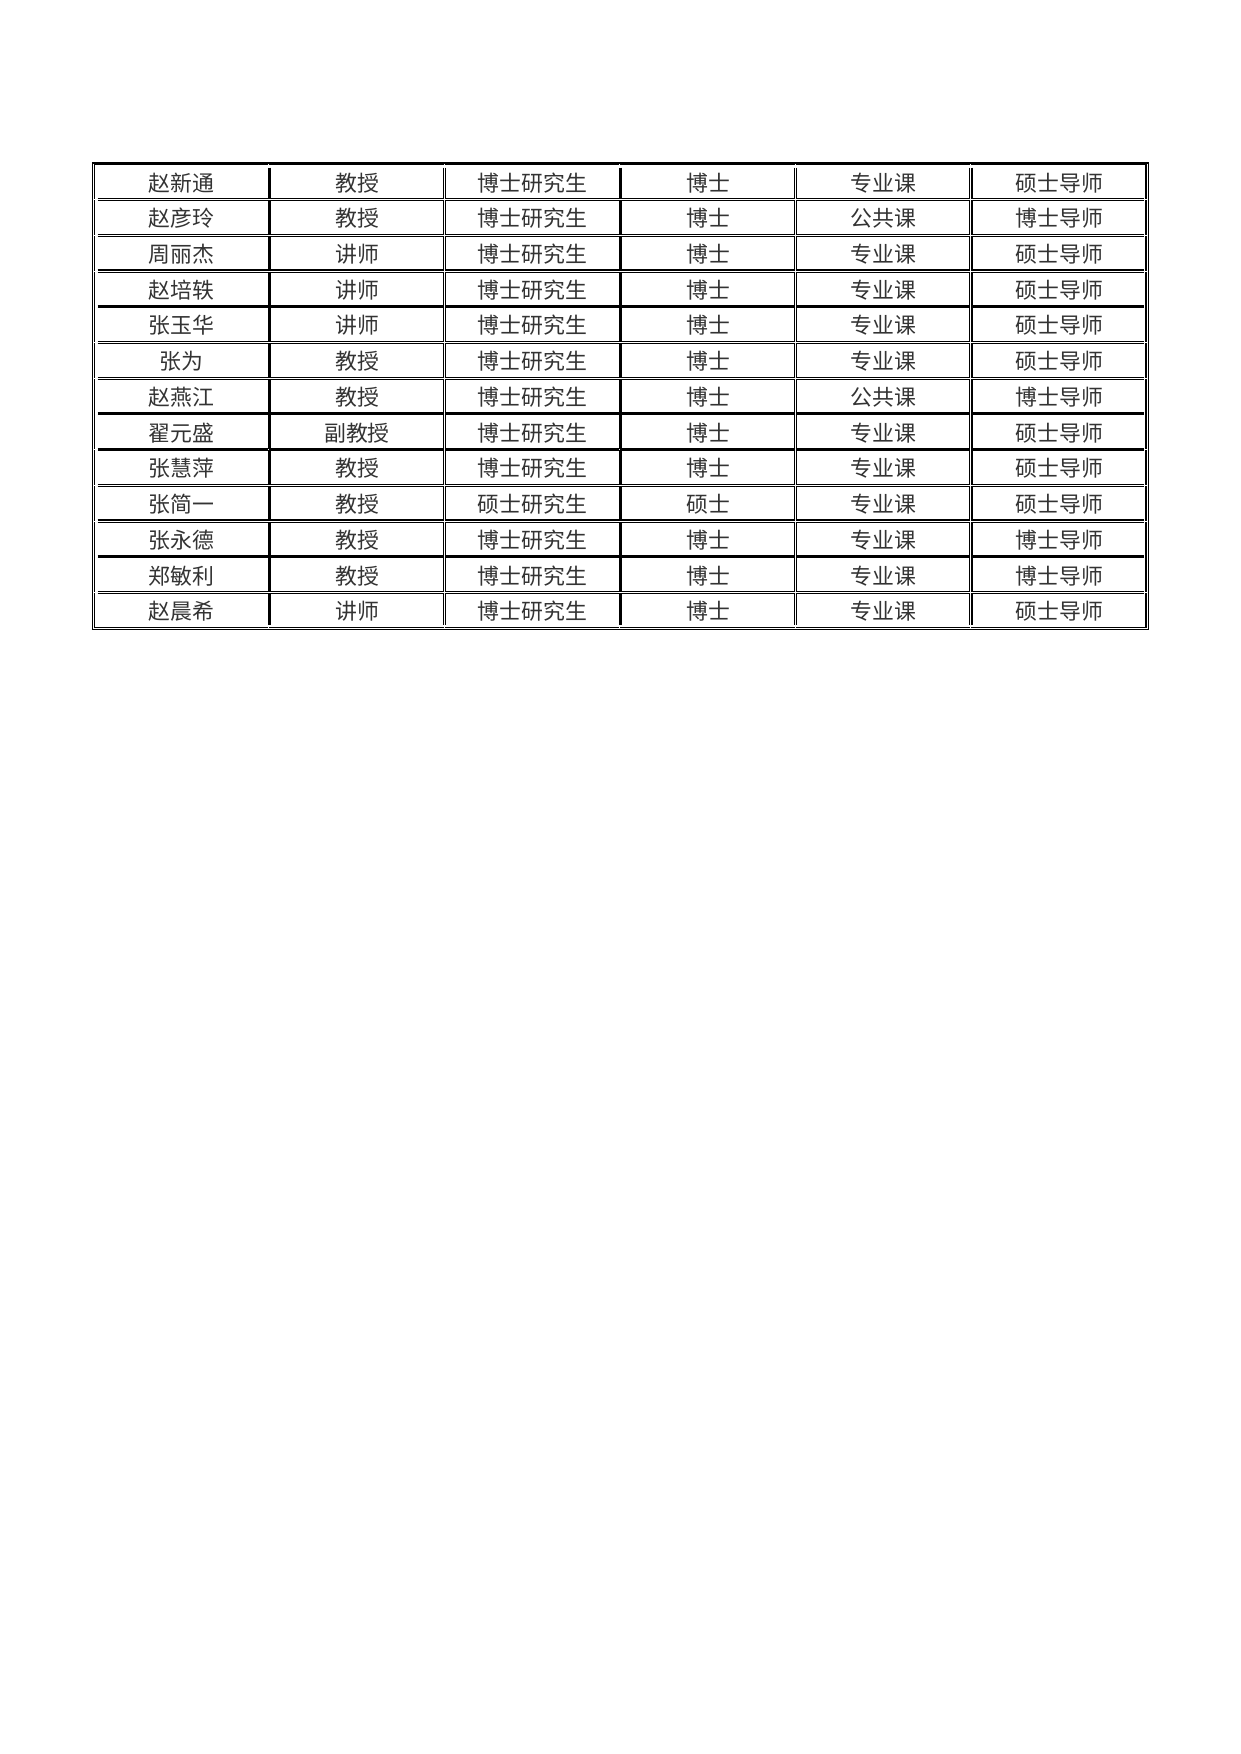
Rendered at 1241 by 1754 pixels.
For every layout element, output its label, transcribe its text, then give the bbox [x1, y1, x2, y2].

table_cell 张永德 [95, 519, 268, 555]
table_cell 博士研究生 [446, 344, 619, 376]
table_cell 博士研究生 [446, 451, 619, 483]
table_cell 博士研究生 [446, 380, 619, 412]
table_cell 硕士导师 [973, 484, 1146, 519]
table_cell 专业课 [797, 273, 969, 305]
table_cell 张玉华 [95, 305, 268, 341]
table_cell 博士研究生 [446, 558, 619, 591]
table_cell 教授 [271, 451, 443, 483]
table_cell 博士 [622, 308, 794, 341]
table_cell 博士研究生 [445, 164, 620, 198]
table_cell 讲师 [269, 594, 444, 626]
table_cell 博士导师 [971, 198, 1147, 233]
table_cell 硕士研究生 [446, 487, 619, 519]
table_cell 硕士 [622, 487, 794, 519]
table_cell 郑敏利 [95, 555, 268, 591]
table_cell 教授 [271, 523, 443, 555]
table_cell 专业课 [797, 308, 969, 341]
table_cell 专业课 [796, 591, 971, 626]
table_cell 教授 [271, 380, 443, 412]
table_cell 博士 [622, 523, 794, 555]
table_cell 博士 [620, 165, 796, 198]
table_cell 公共课 [797, 201, 969, 233]
table_cell 专业课 [797, 558, 969, 591]
table_cell 专业课 [797, 523, 969, 555]
table_cell 赵燕江 [95, 376, 268, 412]
table_cell 博士 [620, 594, 796, 626]
table_cell 张为 [94, 341, 269, 376]
table_cell 专业课 [797, 487, 969, 519]
table_cell 博士研究生 [446, 201, 619, 233]
table_cell 博士 [622, 344, 794, 376]
table_cell 赵晨希 [94, 591, 269, 626]
table_cell 博士 [622, 451, 794, 483]
table_cell 硕士导师 [973, 305, 1145, 341]
table_cell 硕士导师 [973, 412, 1145, 448]
table_cell 硕士导师 [971, 341, 1147, 376]
table_cell 硕士导师 [971, 165, 1145, 198]
table_cell 教授 [271, 344, 443, 376]
table_cell 博士 [622, 237, 794, 269]
table_cell 副教授 [271, 415, 443, 448]
table_cell 博士 [622, 415, 794, 448]
table_cell 讲师 [271, 273, 443, 305]
table_cell 教授 [271, 201, 443, 233]
table_cell 博士 [622, 380, 794, 412]
table_cell 公共课 [797, 380, 969, 412]
table_cell 博士 [622, 558, 794, 591]
table_cell 博士 [622, 201, 794, 233]
table_cell 周丽杰 [95, 234, 268, 269]
table_cell 博士研究生 [446, 237, 619, 269]
table_cell 专业课 [797, 415, 969, 448]
table_cell 博士研究生 [446, 308, 619, 341]
table_cell 博士导师 [973, 555, 1145, 591]
table_cell 教授 [271, 487, 443, 519]
table_cell 硕士导师 [973, 234, 1146, 269]
table_cell 博士 [622, 273, 794, 305]
table_cell 教授 [269, 165, 444, 198]
table_cell 博士导师 [973, 376, 1146, 412]
table_cell 博士研究生 [446, 523, 619, 555]
table_cell 博士研究生 [446, 273, 619, 305]
table_cell 讲师 [271, 308, 443, 341]
table_cell 翟元盛 [95, 412, 268, 448]
table_cell 专业课 [797, 451, 969, 483]
table_cell 硕士导师 [971, 591, 1147, 626]
table_cell 博士研究生 [446, 415, 619, 448]
table_cell 讲师 [271, 237, 443, 269]
table_cell 教授 [271, 558, 443, 591]
table_cell 专业课 [797, 344, 969, 376]
table_cell 张简一 [95, 484, 268, 519]
table_cell 专业课 [797, 237, 969, 269]
table_cell 硕士导师 [973, 448, 1147, 483]
table_cell 赵彦玲 [94, 198, 269, 233]
table_cell 赵培轶 [95, 269, 268, 305]
table_cell 赵新通 [95, 164, 269, 198]
table_cell 专业课 [796, 164, 971, 198]
table_cell 张慧萍 [94, 448, 268, 483]
table_cell 硕士导师 [973, 269, 1146, 305]
table_cell 博士导师 [973, 519, 1146, 555]
table_cell 博士研究生 [445, 594, 620, 626]
